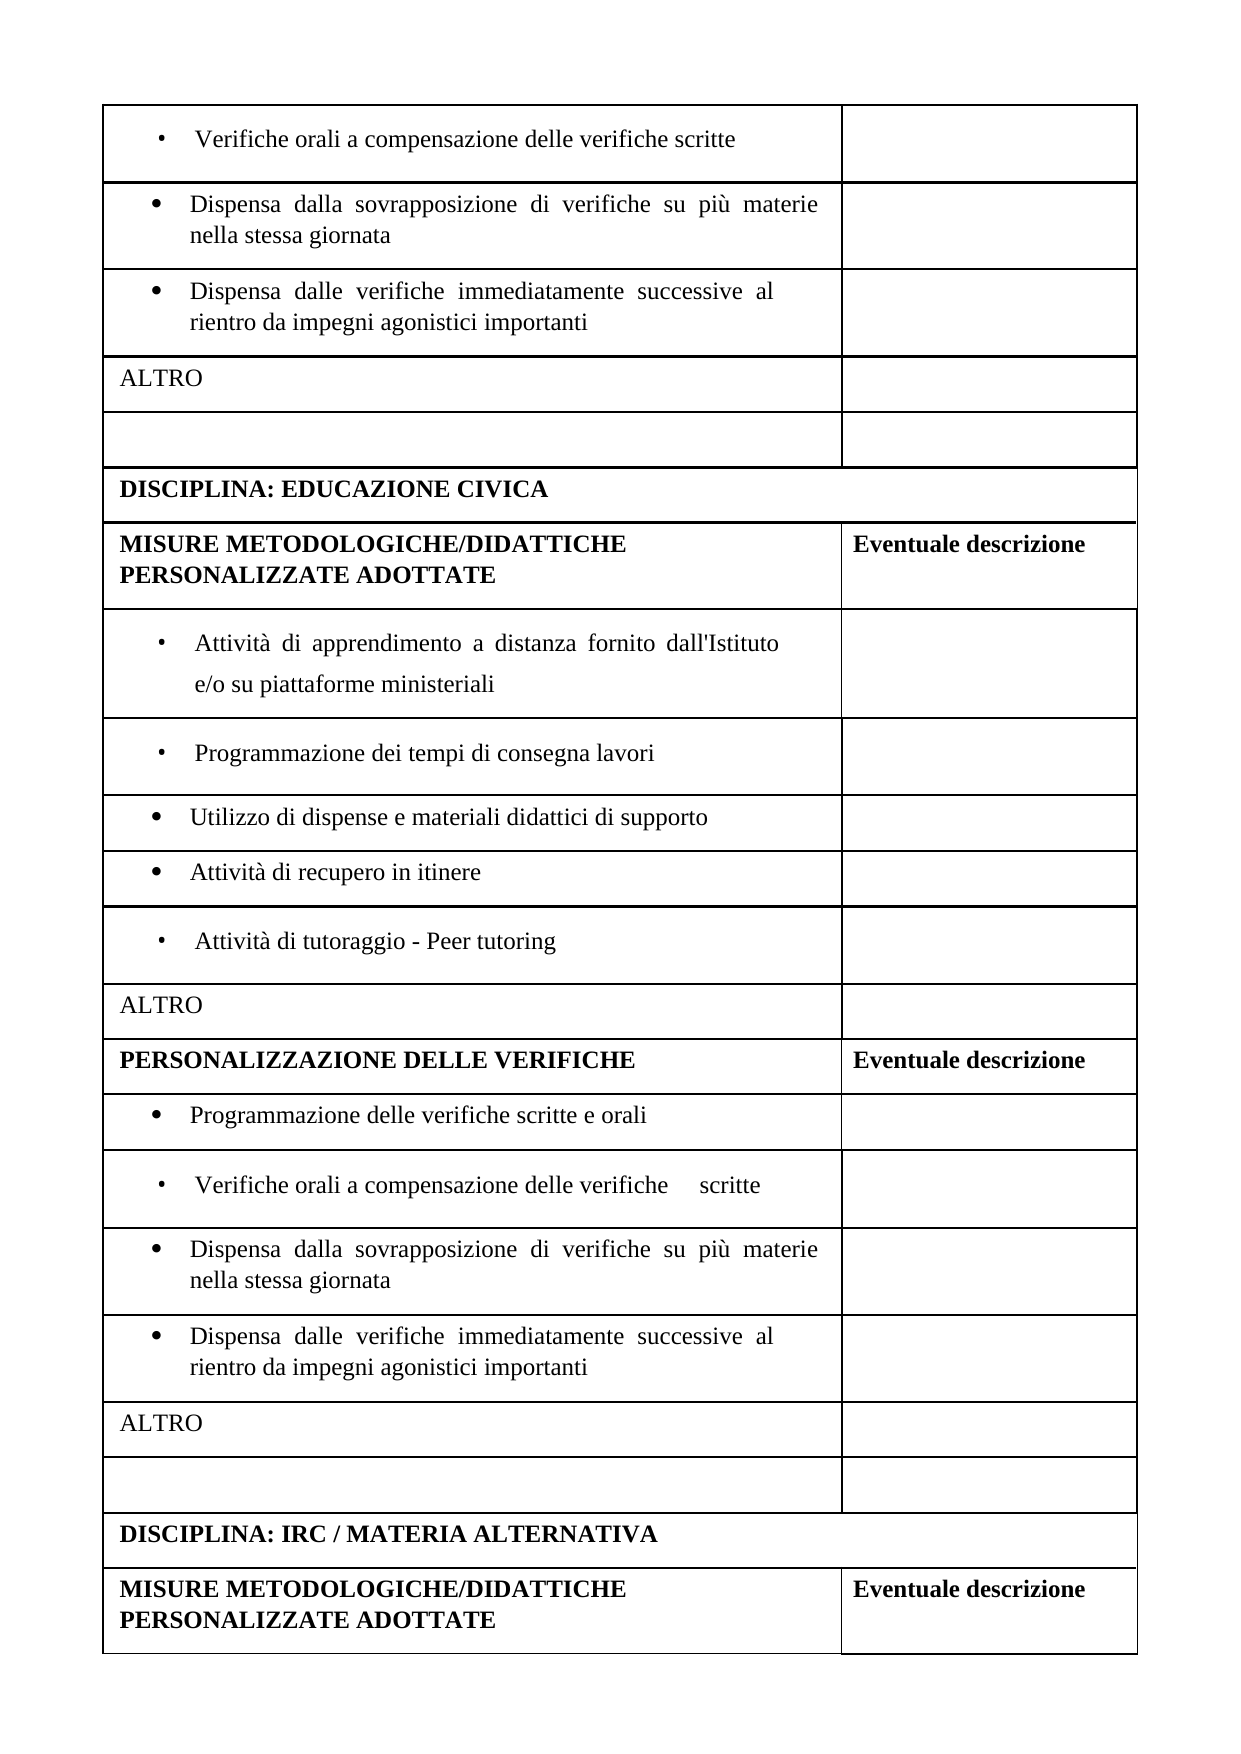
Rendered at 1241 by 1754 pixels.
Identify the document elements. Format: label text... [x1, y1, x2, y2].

table_cell [843, 1316, 1136, 1401]
table_cell Utilizzo di dispense e materiali didattici di supporto [104, 796, 841, 850]
table_cell [842, 610, 1136, 717]
table_cell [843, 985, 1136, 1038]
table_cell [104, 413, 841, 466]
table_cell Eventuale descrizione [842, 1040, 1136, 1093]
table_cell Programmazione dei tempi di consegna lavori [104, 719, 841, 794]
table_cell [843, 1403, 1136, 1456]
table_cell [843, 852, 1136, 905]
table_cell PERSONALIZZAZIONE DELLE VERIFICHE [104, 1040, 841, 1093]
table_cell Dispensa dalla sovrapposizione di verifiche su più materie nella stessa giornata [104, 184, 841, 268]
table_cell Verifiche orali a compensazione delle verifiche scritte [104, 106, 841, 181]
table_cell DISCIPLINA: IRC / MATERIA ALTERNATIVA [104, 1514, 842, 1567]
table_cell [843, 719, 1136, 794]
table_cell [843, 1229, 1136, 1313]
table_cell MISURE METODOLOGICHE/DIDATTICHE PERSONALIZZATE ADOTTATE [104, 1569, 841, 1653]
table_cell Eventuale descrizione [842, 521, 1137, 607]
table_cell DISCIPLINA: EDUCAZIONE CIVICA [104, 469, 842, 521]
table_cell ALTRO [104, 985, 841, 1038]
table_cell Verifiche orali a compensazione delle verifiche scritte [104, 1151, 841, 1227]
table_cell ALTRO [104, 358, 841, 411]
table_cell [843, 106, 1136, 181]
table_cell Dispensa dalla sovrapposizione di verifiche su più materie nella stessa giornata [104, 1229, 841, 1313]
table_cell [843, 358, 1136, 411]
table_cell [843, 1458, 1136, 1512]
table_cell MISURE METODOLOGICHE/DIDATTICHE PERSONALIZZATE ADOTTATE [104, 524, 841, 607]
table_cell [842, 469, 1137, 521]
table_cell Eventuale descrizione [842, 1567, 1137, 1653]
table_cell Programmazione delle verifiche scritte e orali [104, 1095, 841, 1149]
table_cell Attività di recupero in itinere [104, 852, 841, 905]
table_cell Attività di tutoraggio - Peer tutoring [104, 908, 841, 983]
table_cell [843, 796, 1136, 850]
table_cell [843, 1151, 1136, 1227]
table_cell Dispensa dalle verifiche immediatamente successive al rientro da impegni agonistici importanti [104, 1316, 841, 1401]
table_cell Dispensa dalle verifiche immediatamente successive al rientro da impegni agonistici importanti [104, 270, 841, 355]
table_cell Attività di apprendimento a distanza fornito dall'Istituto e/o su piattaforme ministeriali [104, 610, 841, 717]
table_cell ALTRO [104, 1403, 841, 1456]
table_cell [843, 908, 1136, 983]
table_cell [104, 1458, 841, 1512]
table_cell [842, 1095, 1136, 1149]
table_cell [842, 1514, 1137, 1567]
table_cell [843, 270, 1136, 355]
table_cell [843, 184, 1136, 268]
table_cell [843, 413, 1136, 466]
